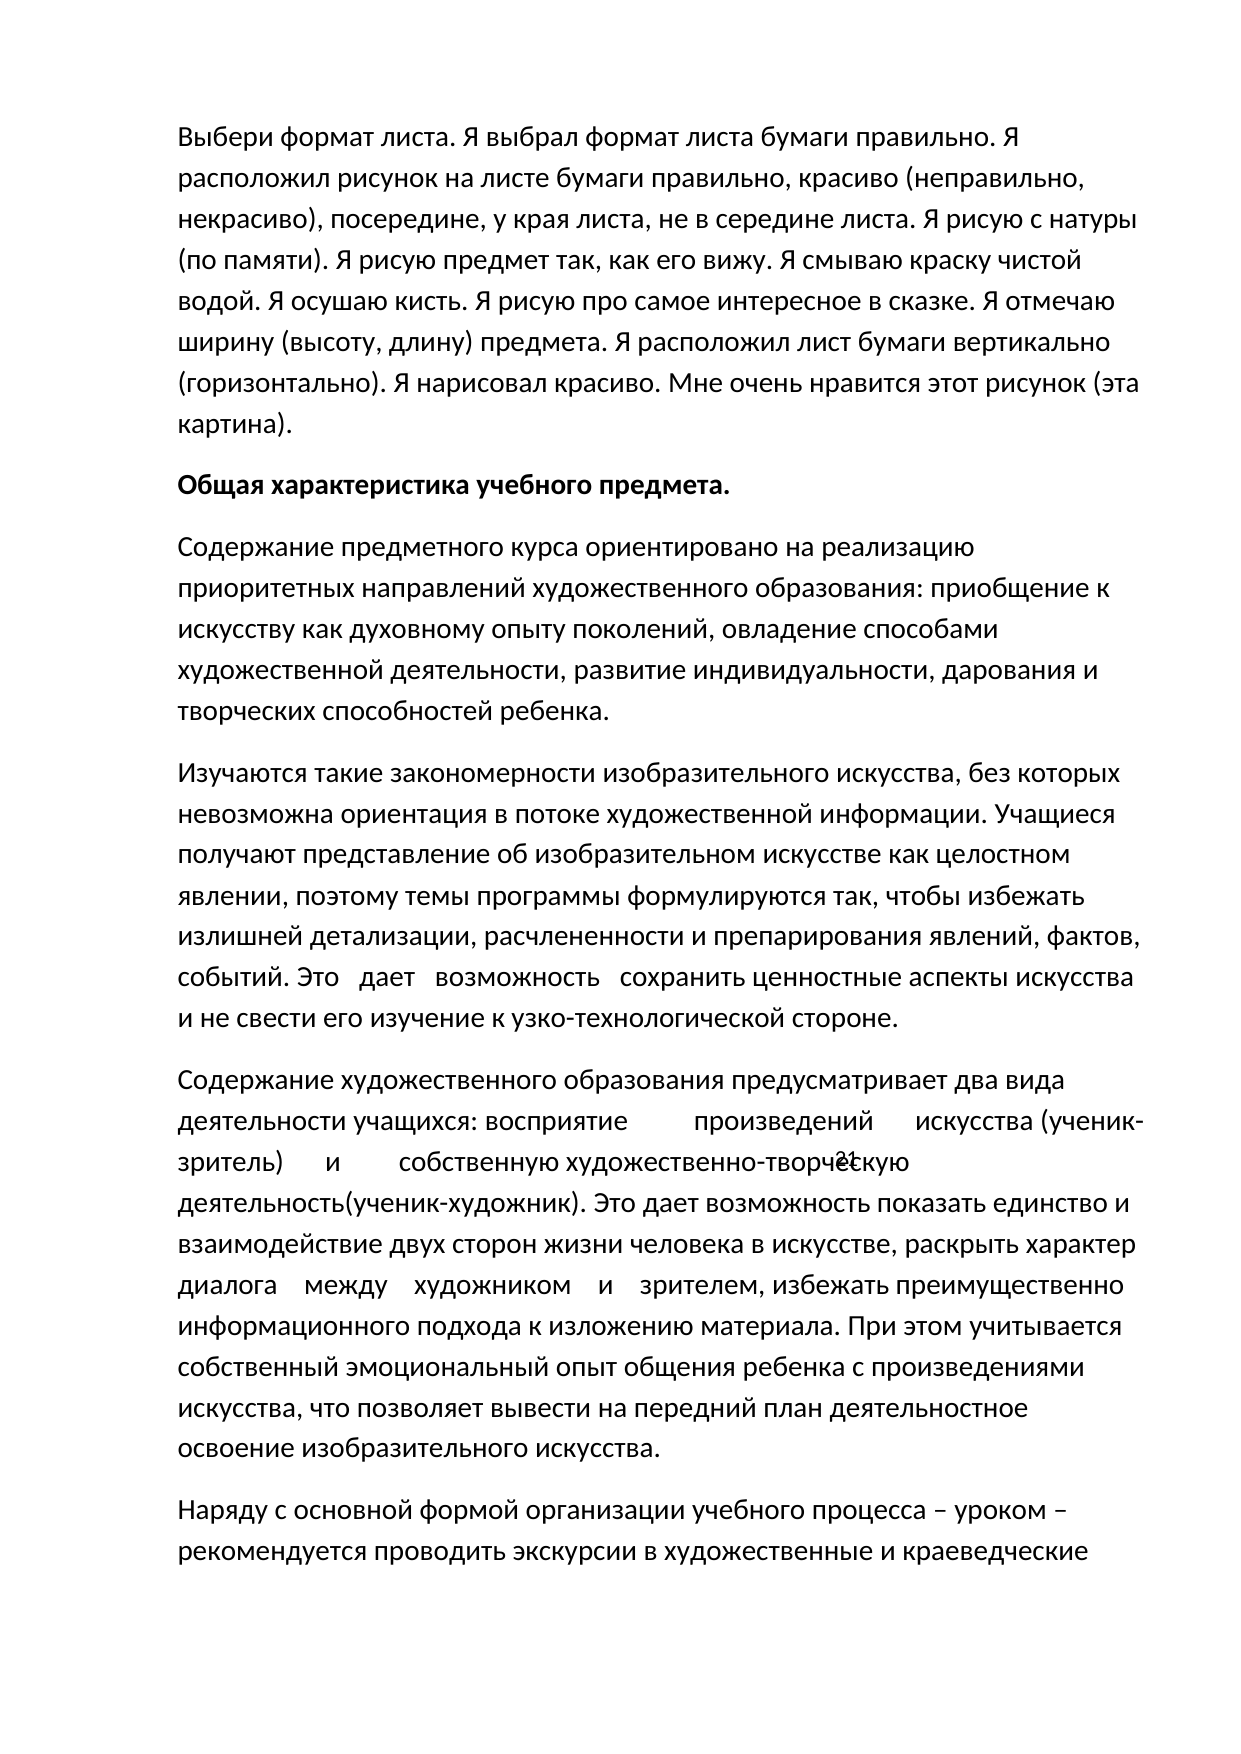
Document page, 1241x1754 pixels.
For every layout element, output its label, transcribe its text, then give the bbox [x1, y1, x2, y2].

text Содержание художественного образования предусматривает два вида деятельности учащихся: восприятие произведений искусства (ученик-зритель) и собственную художественно-творческую деятельность(ученик-художник). Это дает возможность показать единство и взаимодействие двух сторон жизни человека в искусстве, раскрыть характер диалога между художником и зрителем, избежать преимущественно информационного подхода к изложению материала. При этом учитывается собственный эмоциональный опыт общения ребенка с произведениями искусства, что позволяет вывести на передний план деятельностное освоение изобразительного искусства. [177, 1061, 1152, 1465]
text Выбери формат листа. Я выбрал формат листа бумаги правильно. Я расположил рисунок на листе бумаги правильно, красиво (неправильно, некрасиво), посередине, у края листа, не в середине листа. Я рисую с натуры (по памяти). Я рисую предмет так, как его вижу. Я смываю краску чистой водой. Я осушаю кисть. Я рисую про самое интересное в сказке. Я отмечаю ширину (высоту, длину) предмета. Я расположил лист бумаги вертикально (горизонтально). Я нарисовал красиво. Мне очень нравится этот рисунок (эта картина). [177, 118, 1152, 440]
text Содержание предметного курса ориентировано на реализацию приоритетных направлений художественного образования: приобщение к искусству как духовному опыту поколений, овладение способами художественной деятельности, развитие индивидуальности, дарования и творческих способностей ребенка. [177, 528, 1152, 728]
text Изучаются такие закономерности изобразительного искусства, без которых невозможна ориентация в потоке художественной информации. Учащиеся получают представление об изобразительном искусстве как целостном явлении, поэтому темы программы формулируются так, чтобы избежать излишней детализации, расчлененности и препарирования явлений, фактов, событий. Это дает возможность сохранить ценностные аспекты искусства и не свести его изучение к узко-технологической стороне. [177, 754, 1152, 1035]
text Общая характеристика учебного предмета. [177, 466, 1152, 502]
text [177, 1491, 1152, 1568]
